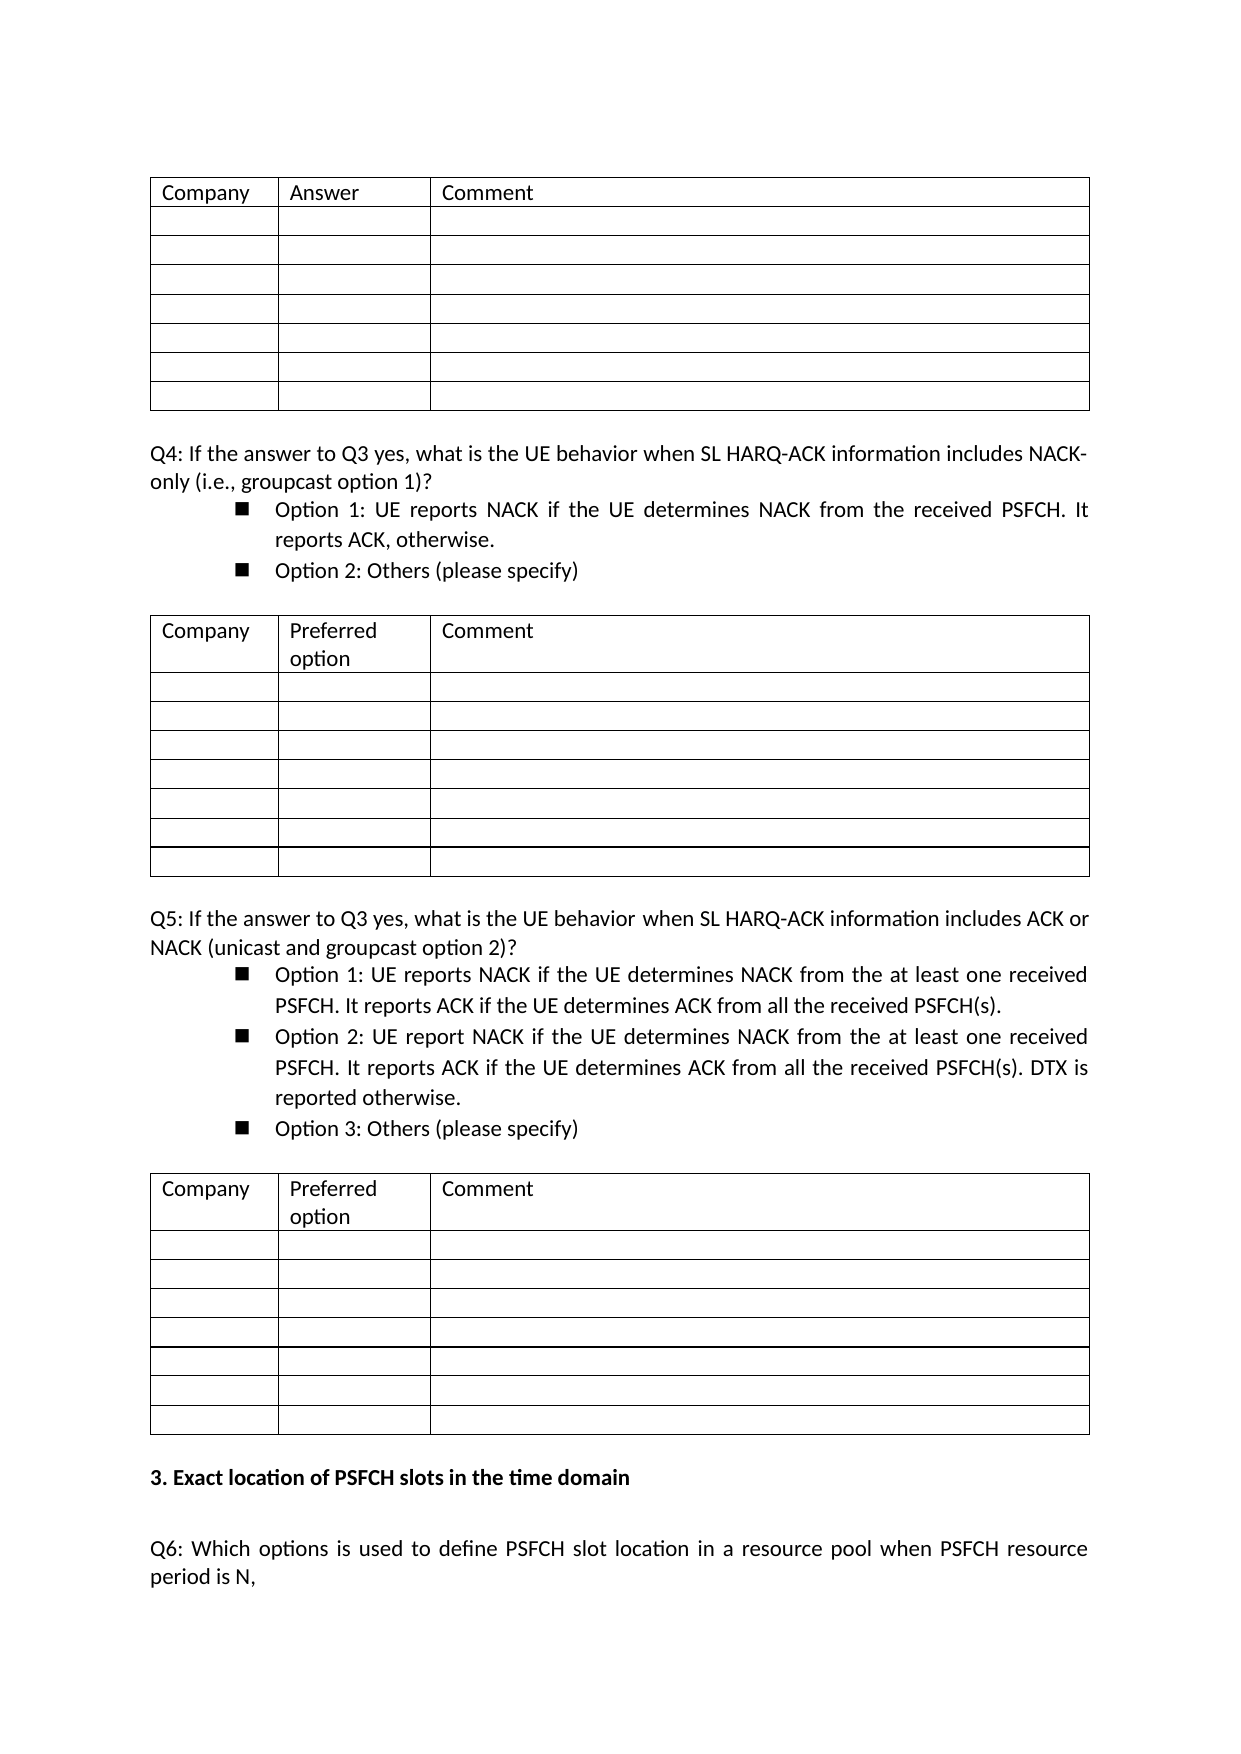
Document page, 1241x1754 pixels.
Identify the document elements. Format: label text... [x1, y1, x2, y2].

table_header Comment [431, 616, 1089, 672]
table_cell [151, 1318, 278, 1346]
text Q4: If the answer to Q3 yes, what is the UE behavior when SL HARQ-ACK information includes NACK-only (i.e., groupcast option 1)? [150, 439, 1090, 495]
table_cell [279, 1348, 430, 1375]
table_cell [279, 1318, 430, 1346]
table_cell [431, 207, 1089, 235]
table_cell [151, 760, 278, 788]
list Option 1: UE reports NACK if the UE determines NACK from the received PSFCH. It reports ACK, otherwise. [233, 495, 1090, 553]
table_cell [279, 207, 430, 235]
table_cell [279, 819, 430, 846]
table_cell [151, 819, 278, 846]
table_cell [151, 1231, 278, 1259]
table_cell [431, 236, 1089, 264]
table_cell [431, 1231, 1089, 1259]
table_cell [431, 324, 1089, 352]
table_cell [151, 789, 278, 817]
table_cell [431, 353, 1089, 381]
table_cell [279, 1231, 430, 1259]
text Q5: If the answer to Q3 yes, what is the UE behavior when SL HARQ-ACK information includes ACK or NACK (unicast and groupcast option 2)? [150, 904, 1090, 961]
table_cell [431, 382, 1089, 410]
table_header Preferred option [279, 1174, 430, 1230]
table_cell [431, 731, 1089, 759]
table_cell [431, 1289, 1089, 1317]
table_cell [279, 295, 430, 322]
table_header Answer [279, 178, 430, 206]
table_cell [151, 1260, 278, 1288]
list Option 2: UE report NACK if the UE determines NACK from the at least one received PSFCH. It reports ACK if the UE determines ACK from all the received PSFCH(s). DTX is reported otherwise. [233, 1022, 1090, 1112]
table_cell [279, 1406, 430, 1433]
table_cell [431, 1406, 1089, 1433]
table_cell [151, 207, 278, 235]
table_cell [279, 673, 430, 701]
list Option 3: Others (please specify) [233, 1114, 1090, 1142]
table_cell [431, 1348, 1089, 1375]
table_cell [279, 353, 430, 381]
table_header Company [151, 1174, 278, 1230]
table_cell [279, 702, 430, 730]
table_cell [279, 1289, 430, 1317]
table_cell [151, 382, 278, 410]
table_cell [279, 848, 430, 876]
table_cell [279, 731, 430, 759]
table_header Comment [431, 1174, 1089, 1230]
table_cell [279, 1376, 430, 1404]
table_cell [431, 702, 1089, 730]
table_header Company [151, 178, 278, 206]
table_cell [279, 789, 430, 817]
table_cell [279, 265, 430, 293]
table_cell [279, 760, 430, 788]
table_header Comment [431, 178, 1089, 206]
table_cell [151, 1376, 278, 1404]
table_cell [151, 702, 278, 730]
list Option 2: Others (please specify) [233, 556, 1090, 584]
table_cell [431, 295, 1089, 322]
list Option 1: UE reports NACK if the UE determines NACK from the at least one received PSFCH. It reports ACK if the UE determines ACK from all the received PSFCH(s). [233, 961, 1090, 1019]
table_cell [151, 1406, 278, 1433]
table_cell [151, 295, 278, 322]
table_header Company [151, 616, 278, 672]
table_cell [431, 1376, 1089, 1404]
table_cell [431, 265, 1089, 293]
table_cell [151, 1348, 278, 1375]
table_cell [431, 789, 1089, 817]
table_cell [151, 236, 278, 264]
table_cell [279, 382, 430, 410]
table_cell [279, 1260, 430, 1288]
table_cell [151, 731, 278, 759]
table_cell [279, 236, 430, 264]
table_header Preferred option [279, 616, 430, 672]
table_cell [431, 1260, 1089, 1288]
table_cell [151, 265, 278, 293]
table_cell [151, 848, 278, 876]
table_cell [151, 673, 278, 701]
table_cell [151, 1289, 278, 1317]
table_cell [151, 353, 278, 381]
table_cell [151, 324, 278, 352]
text Q6: Which options is used to define PSFCH slot location in a resource pool when PSFCH resource period is N, [150, 1534, 1090, 1590]
text 3. Exact location of PSFCH slots in the time domain [150, 1463, 1090, 1491]
table_cell [431, 673, 1089, 701]
table_cell [431, 1318, 1089, 1346]
table_cell [431, 848, 1089, 876]
table_cell [279, 324, 430, 352]
table_cell [431, 760, 1089, 788]
table_cell [431, 819, 1089, 846]
